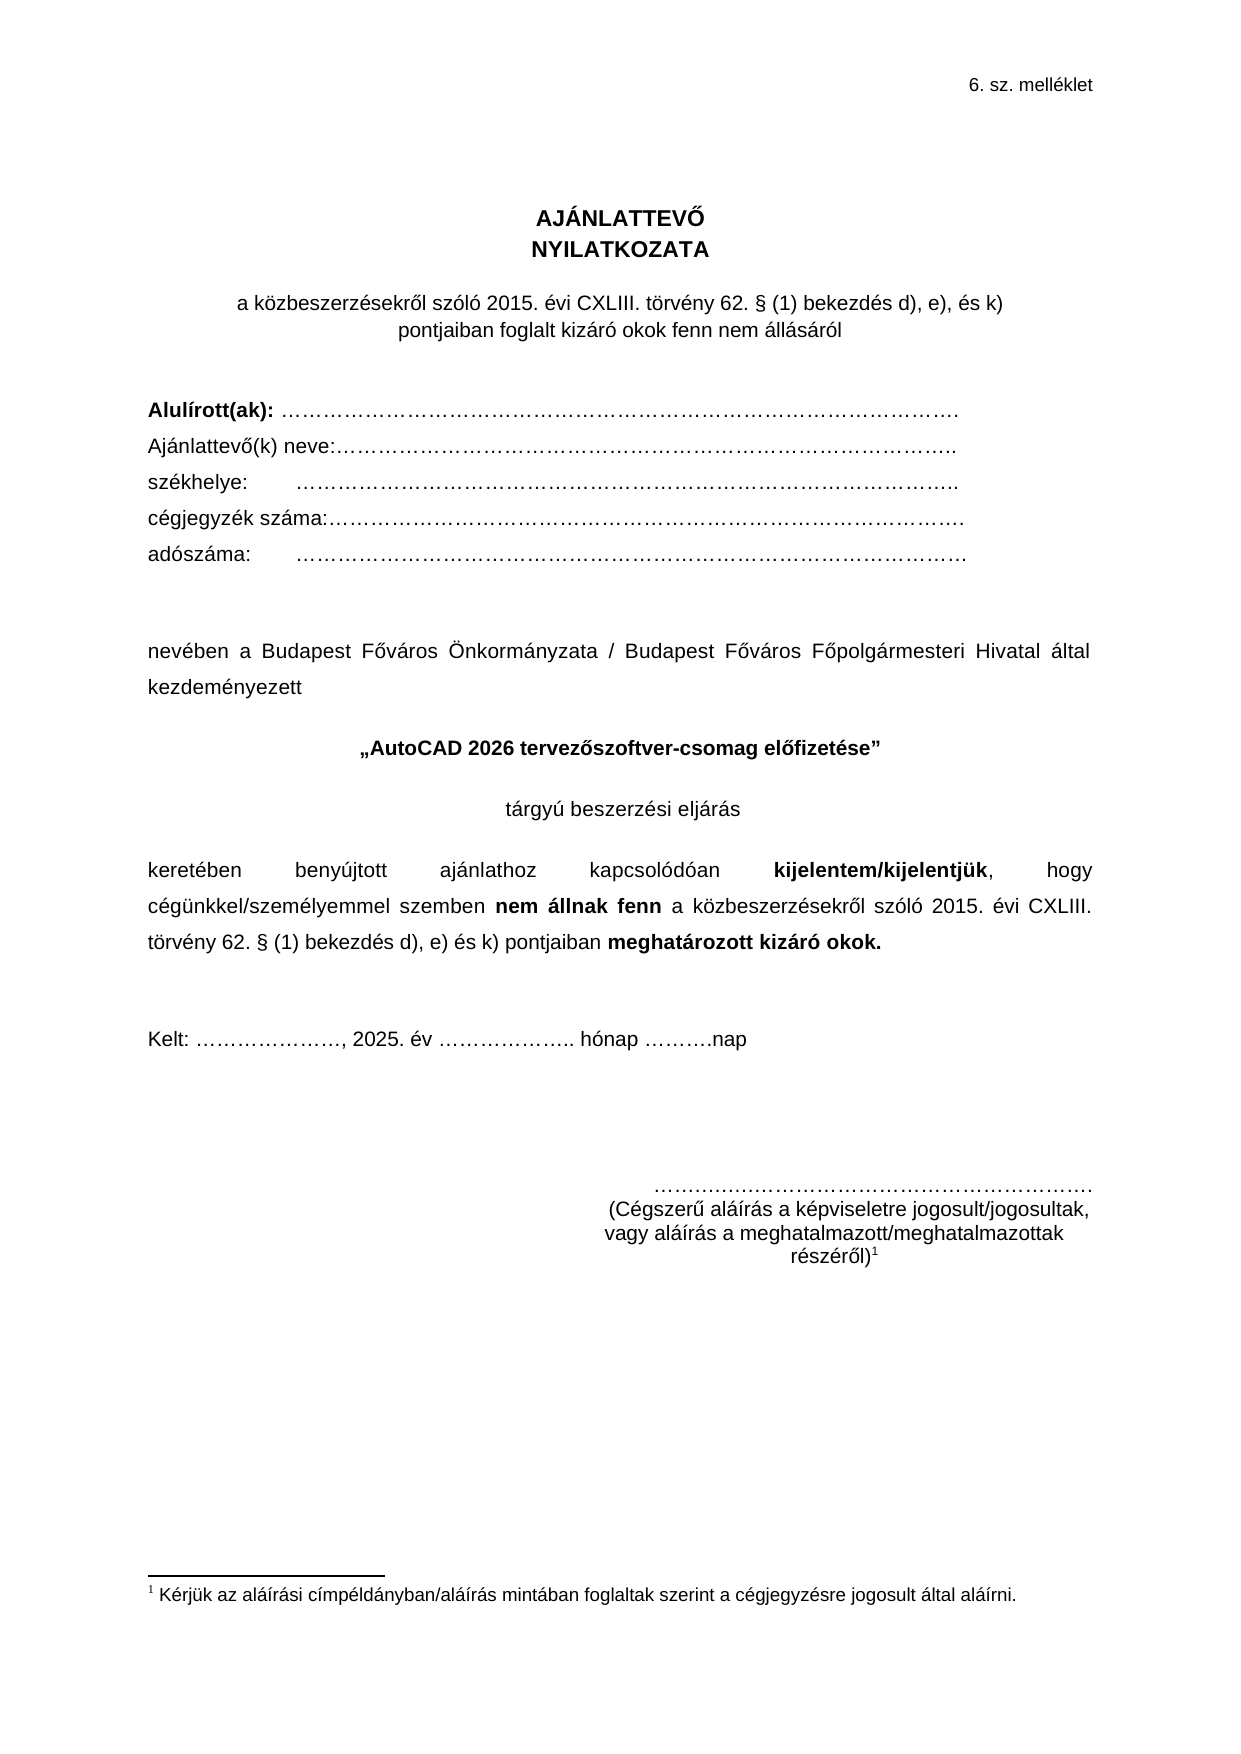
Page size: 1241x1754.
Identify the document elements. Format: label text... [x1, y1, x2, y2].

text …….….….…………………………………………. [177, 1172, 1093, 1196]
text székhelye: ………………………………………………………………………………….. [148, 470, 1093, 494]
text AJÁNLATTEVŐ [207, 205, 1034, 232]
text a közbeszerzésekről szóló 2015. évi CXLIII. törvény 62. § (1) bekezdés d), e), és k) pontjaiban foglalt kizáró okok fenn nem állásáról [207, 291, 1034, 342]
text nevében a Budapest Főváros Önkormányzata / Budapest Főváros Főpolgármesteri Hivatal által kezdeményezett [148, 639, 1092, 699]
text NYILATKOZATA [207, 236, 1034, 262]
text adószáma: …………………………………………………………………………………… [148, 542, 1093, 566]
text Kelt: …………………, 2025. év ……………….. hónap ……….nap [148, 1026, 1093, 1050]
text cégjegyzék száma:………………………………………………………………………………. [148, 506, 1093, 530]
text (Cégszerű aláírás a képviseletre jogosult/jogosultak, vagy aláírás a meghatalmazott/meghatalmazottak részéről) [576, 1196, 1092, 1268]
text keretében benyújtott ajánlathoz kapcsolódóan kijelentem/kijelentjük, hogy cégünkkel/személyemmel szemben nem állnak fenn a közbeszerzésekről szóló 2015. évi CXLIII. törvény 62. § (1) bekezdés d), e) és k) pontjaiban meghatározott kizáró okok. [148, 858, 1092, 953]
text „AutoCAD 2026 tervezőszoftver-csomag előfizetése” [148, 736, 1092, 760]
text Ajánlattevő(k) neve:…………………………………………………………………………….. [148, 434, 1093, 458]
text Alulírott(ak): ……………………………………………………………………………………. [148, 398, 1093, 422]
text tárgyú beszerzési eljárás [148, 797, 1092, 821]
